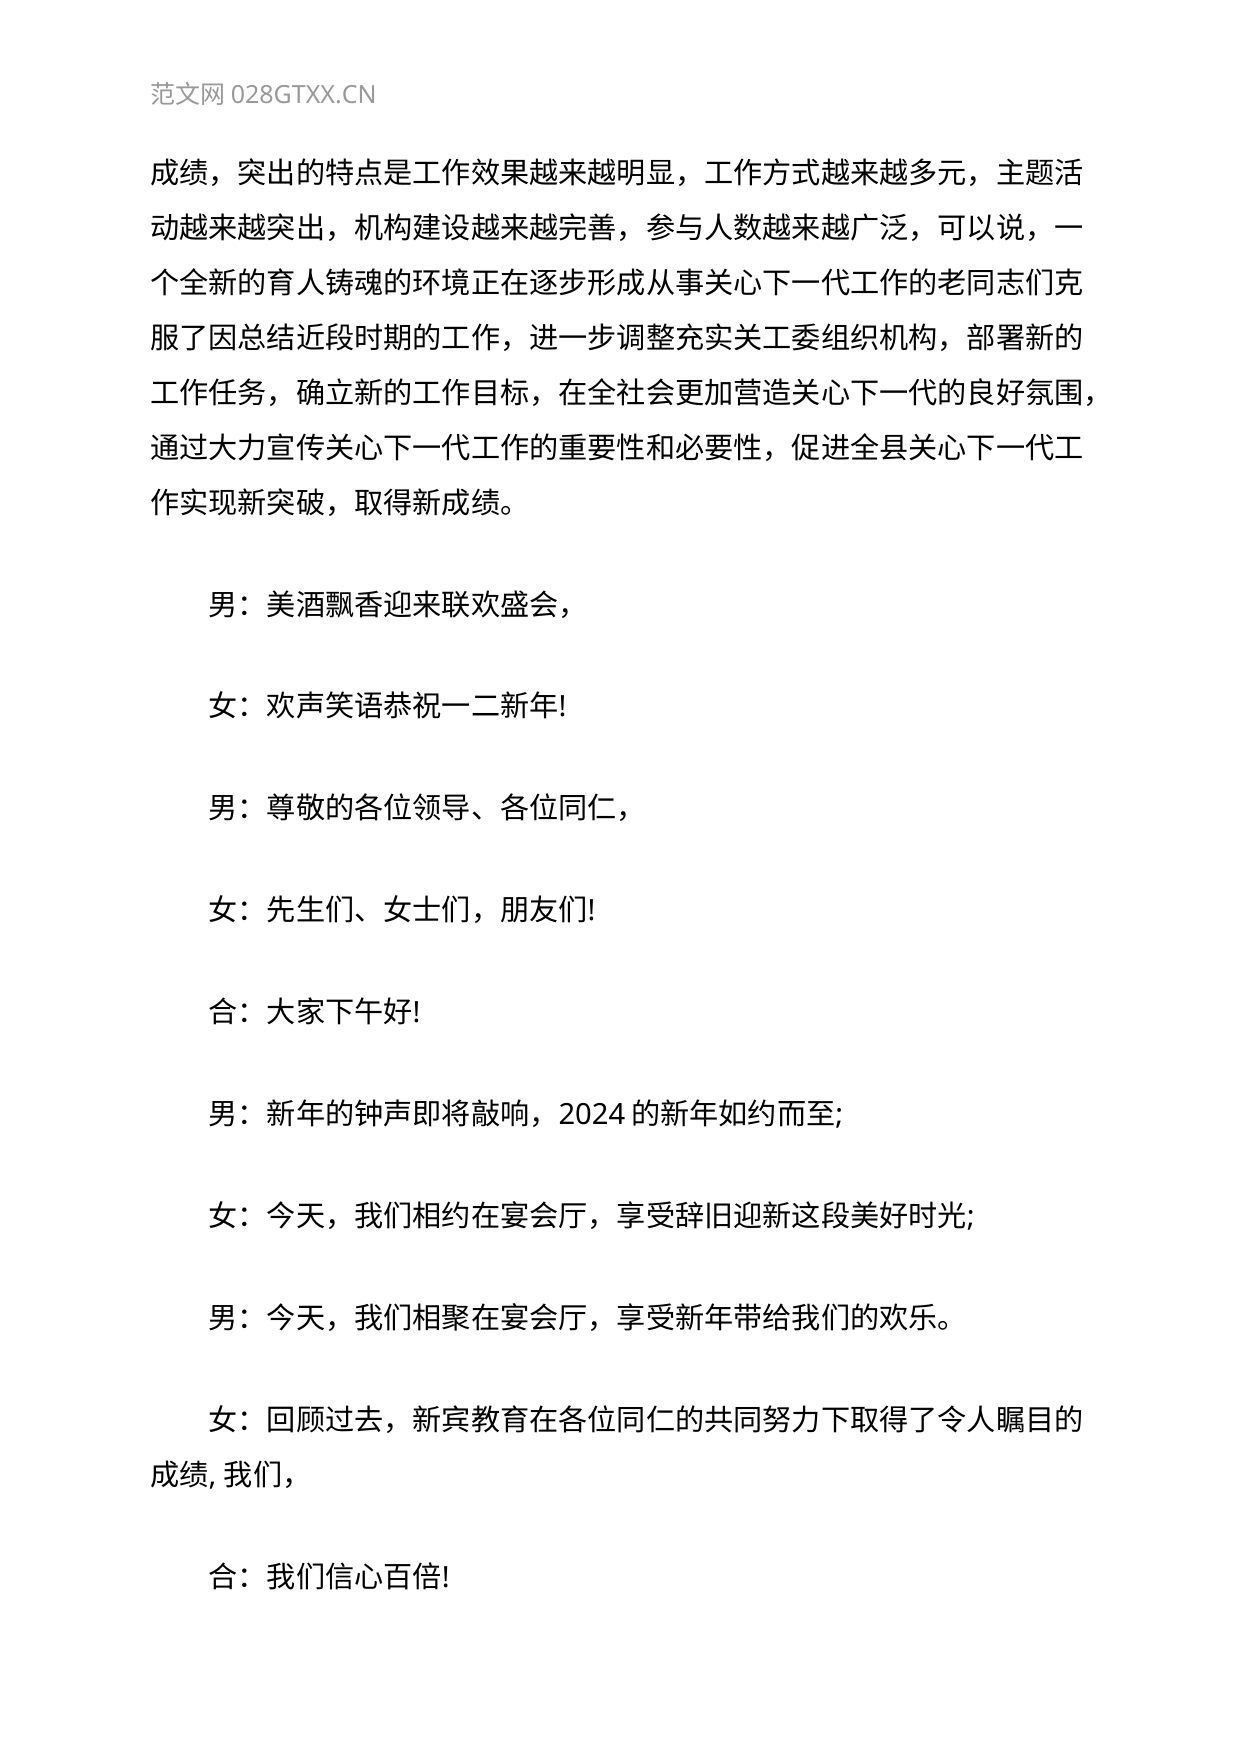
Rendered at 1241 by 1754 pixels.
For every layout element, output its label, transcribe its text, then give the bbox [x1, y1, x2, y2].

text 女：今天，我们相约在宴会厅，享受辞旧迎新这段美好时光; [150, 1193, 1090, 1235]
text 合：我们信心百倍! [150, 1553, 1090, 1596]
text 男：尊敬的各位领导、各位同仁， [150, 785, 1090, 827]
text 男：今天，我们相聚在宴会厅，享受新年带给我们的欢乐。 [150, 1294, 1090, 1337]
text 合：大家下午好! [150, 989, 1090, 1031]
text 女：欢声笑语恭祝一二新年! [150, 683, 1090, 725]
text 男：美酒飘香迎来联欢盛会， [150, 581, 1090, 623]
text 男：新年的钟声即将敲响，2024的新年如约而至; [150, 1091, 1090, 1133]
text 女：先生们、女士们，朋友们! [150, 887, 1090, 929]
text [150, 150, 1090, 522]
text 女：回顾过去，新宾教育在各位同仁的共同努力下取得了令人瞩目的成绩, 我们， [150, 1396, 1090, 1494]
